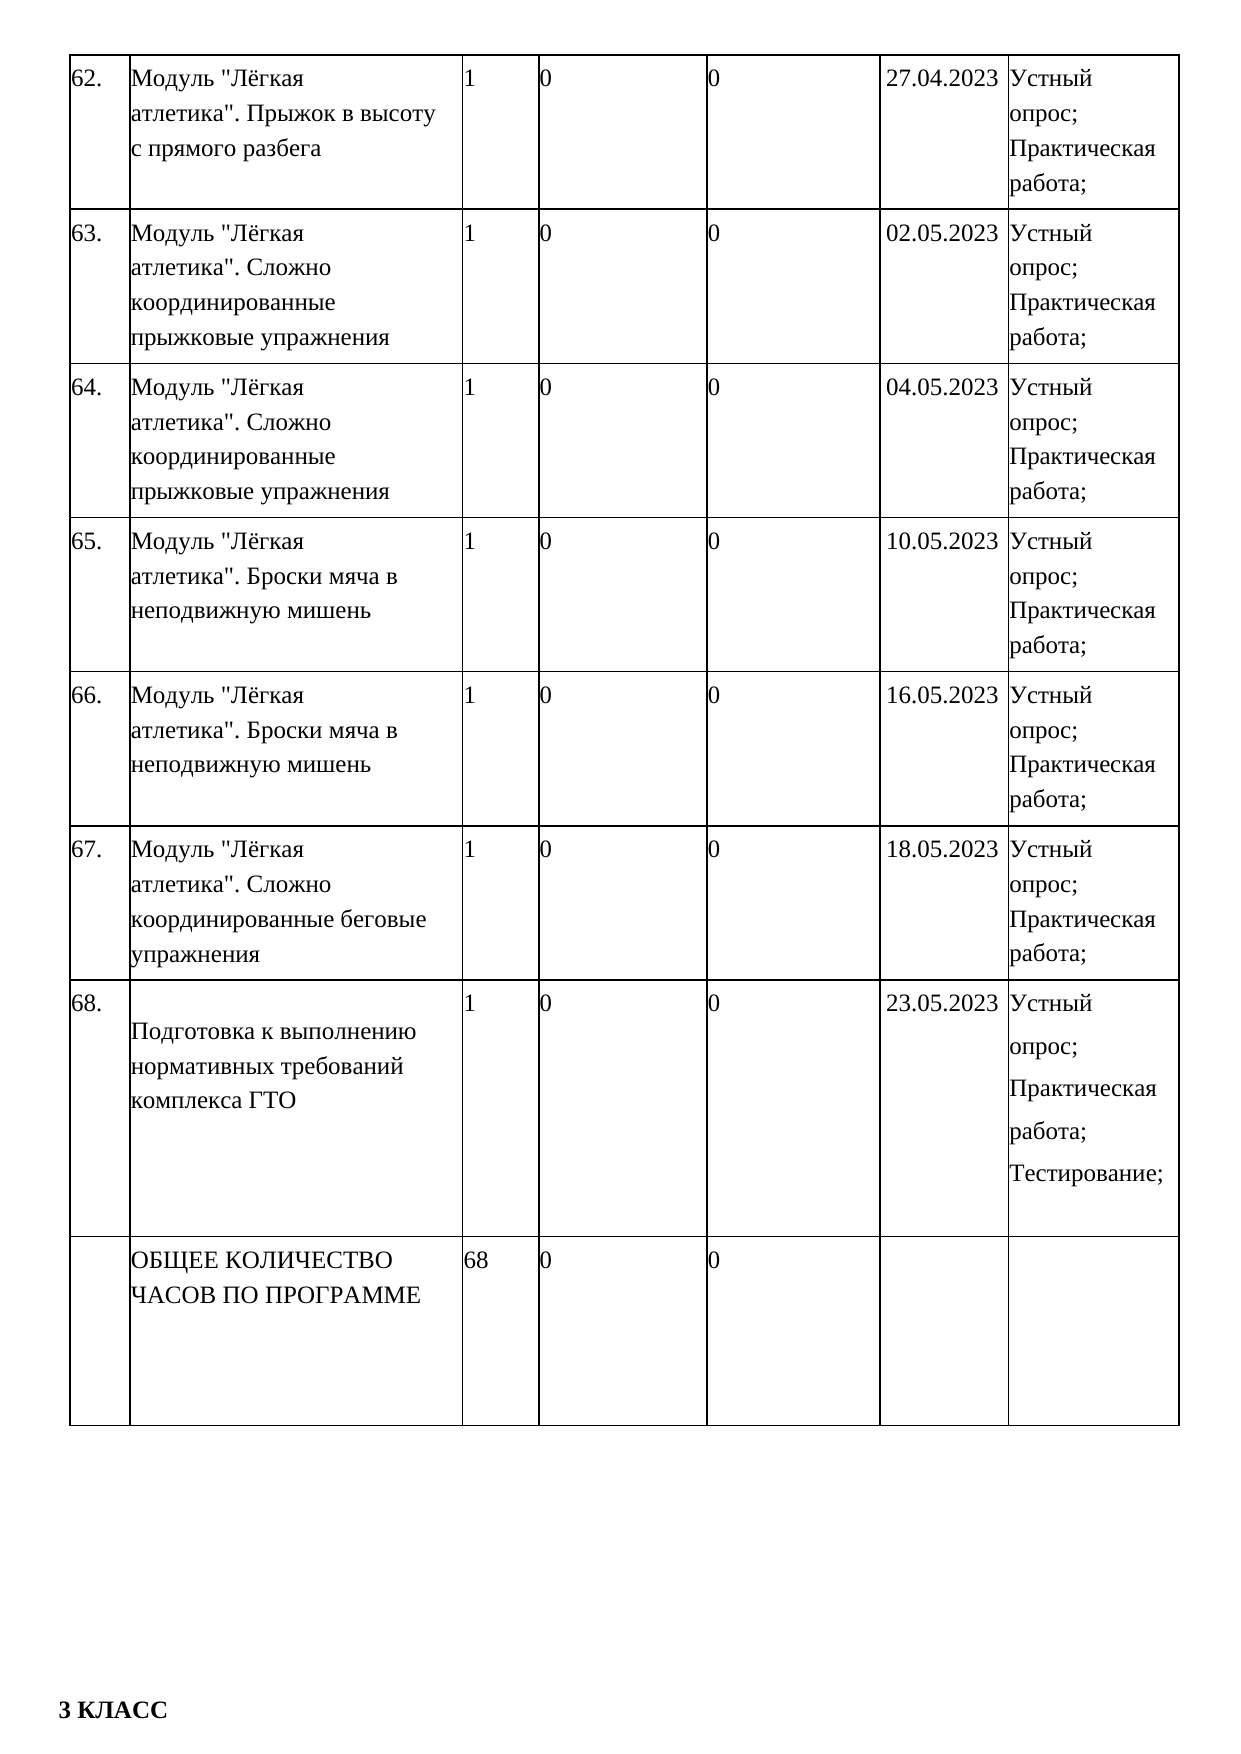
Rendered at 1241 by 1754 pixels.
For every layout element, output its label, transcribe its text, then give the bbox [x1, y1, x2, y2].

table_cell 68. [71, 981, 129, 1236]
table_header Модуль "Лёгкая атлетика". Прыжок в высоту с прямого разбега [131, 56, 462, 208]
table_cell 0 [708, 1237, 879, 1425]
table_cell Подготовка к выполнению нормативных требований комплекса ГТО [131, 981, 462, 1236]
table_cell 0 [540, 518, 706, 671]
table_cell 0 [540, 1237, 706, 1425]
table_cell 1 [463, 518, 538, 671]
table_cell 1 [463, 672, 538, 825]
table_header 0 [540, 56, 706, 208]
table_cell Модуль "Лёгкая атлетика". Броски мяча в неподвижную мишень [131, 672, 462, 825]
table_cell Устный опрос; Практическая работа; [1009, 827, 1178, 979]
table_cell 67. [71, 827, 129, 979]
table_cell 0 [540, 364, 706, 517]
table_cell 1 [463, 364, 538, 517]
table_header Устный опрос; Практическая работа; [1009, 56, 1178, 208]
table_cell 1 [463, 827, 538, 979]
text 3 КЛАСС [58, 1696, 1182, 1724]
table_header 0 [708, 56, 879, 208]
table_cell Устный опрос; Практическая работа; [1009, 672, 1178, 825]
table_cell [71, 1237, 129, 1425]
table_cell 65. [71, 518, 129, 671]
table_cell 23.05.2023 [881, 981, 1008, 1236]
table_cell Модуль "Лёгкая атлетика". Сложно координированные беговые упражнения [131, 827, 462, 979]
table_cell 0 [540, 672, 706, 825]
table_cell 68 [463, 1237, 538, 1425]
table_cell 0 [708, 981, 879, 1236]
table_cell [1009, 1237, 1178, 1425]
table_cell Модуль "Лёгкая атлетика". Сложно координированные прыжковые упражнения [131, 364, 462, 517]
table_cell 0 [540, 827, 706, 979]
table_cell 10.05.2023 [881, 518, 1008, 671]
table_cell 1 [463, 981, 538, 1236]
table_cell 64. [71, 364, 129, 517]
table_cell 0 [708, 518, 879, 671]
table_cell 0 [540, 210, 706, 362]
table_cell 0 [708, 827, 879, 979]
table_cell Устный опрос; Практическая работа; [1009, 210, 1178, 362]
table_cell 0 [708, 364, 879, 517]
table_cell 16.05.2023 [881, 672, 1008, 825]
table_cell 04.05.2023 [881, 364, 1008, 517]
table_cell 18.05.2023 [881, 827, 1008, 979]
table_cell Устный опрос; Практическая работа; Тестирование; [1009, 981, 1178, 1236]
table_cell Устный опрос; Практическая работа; [1009, 364, 1178, 517]
table_cell 66. [71, 672, 129, 825]
table_cell [881, 1237, 1008, 1425]
table_cell Модуль "Лёгкая атлетика". Сложно координированные прыжковые упражнения [131, 210, 462, 362]
table_cell Модуль "Лёгкая атлетика". Броски мяча в неподвижную мишень [131, 518, 462, 671]
table_cell ОБЩЕЕ КОЛИЧЕСТВО ЧАСОВ ПО ПРОГРАММЕ [131, 1237, 462, 1425]
table_cell 1 [463, 210, 538, 362]
table_cell 63. [71, 210, 129, 362]
table_cell 02.05.2023 [881, 210, 1008, 362]
table_cell 0 [540, 981, 706, 1236]
table_header 62. [71, 56, 129, 208]
table_cell 0 [708, 672, 879, 825]
table_cell 0 [708, 210, 879, 362]
table_cell Устный опрос; Практическая работа; [1009, 518, 1178, 671]
table_header 1 [463, 56, 538, 208]
table_header 27.04.2023 [881, 56, 1008, 208]
